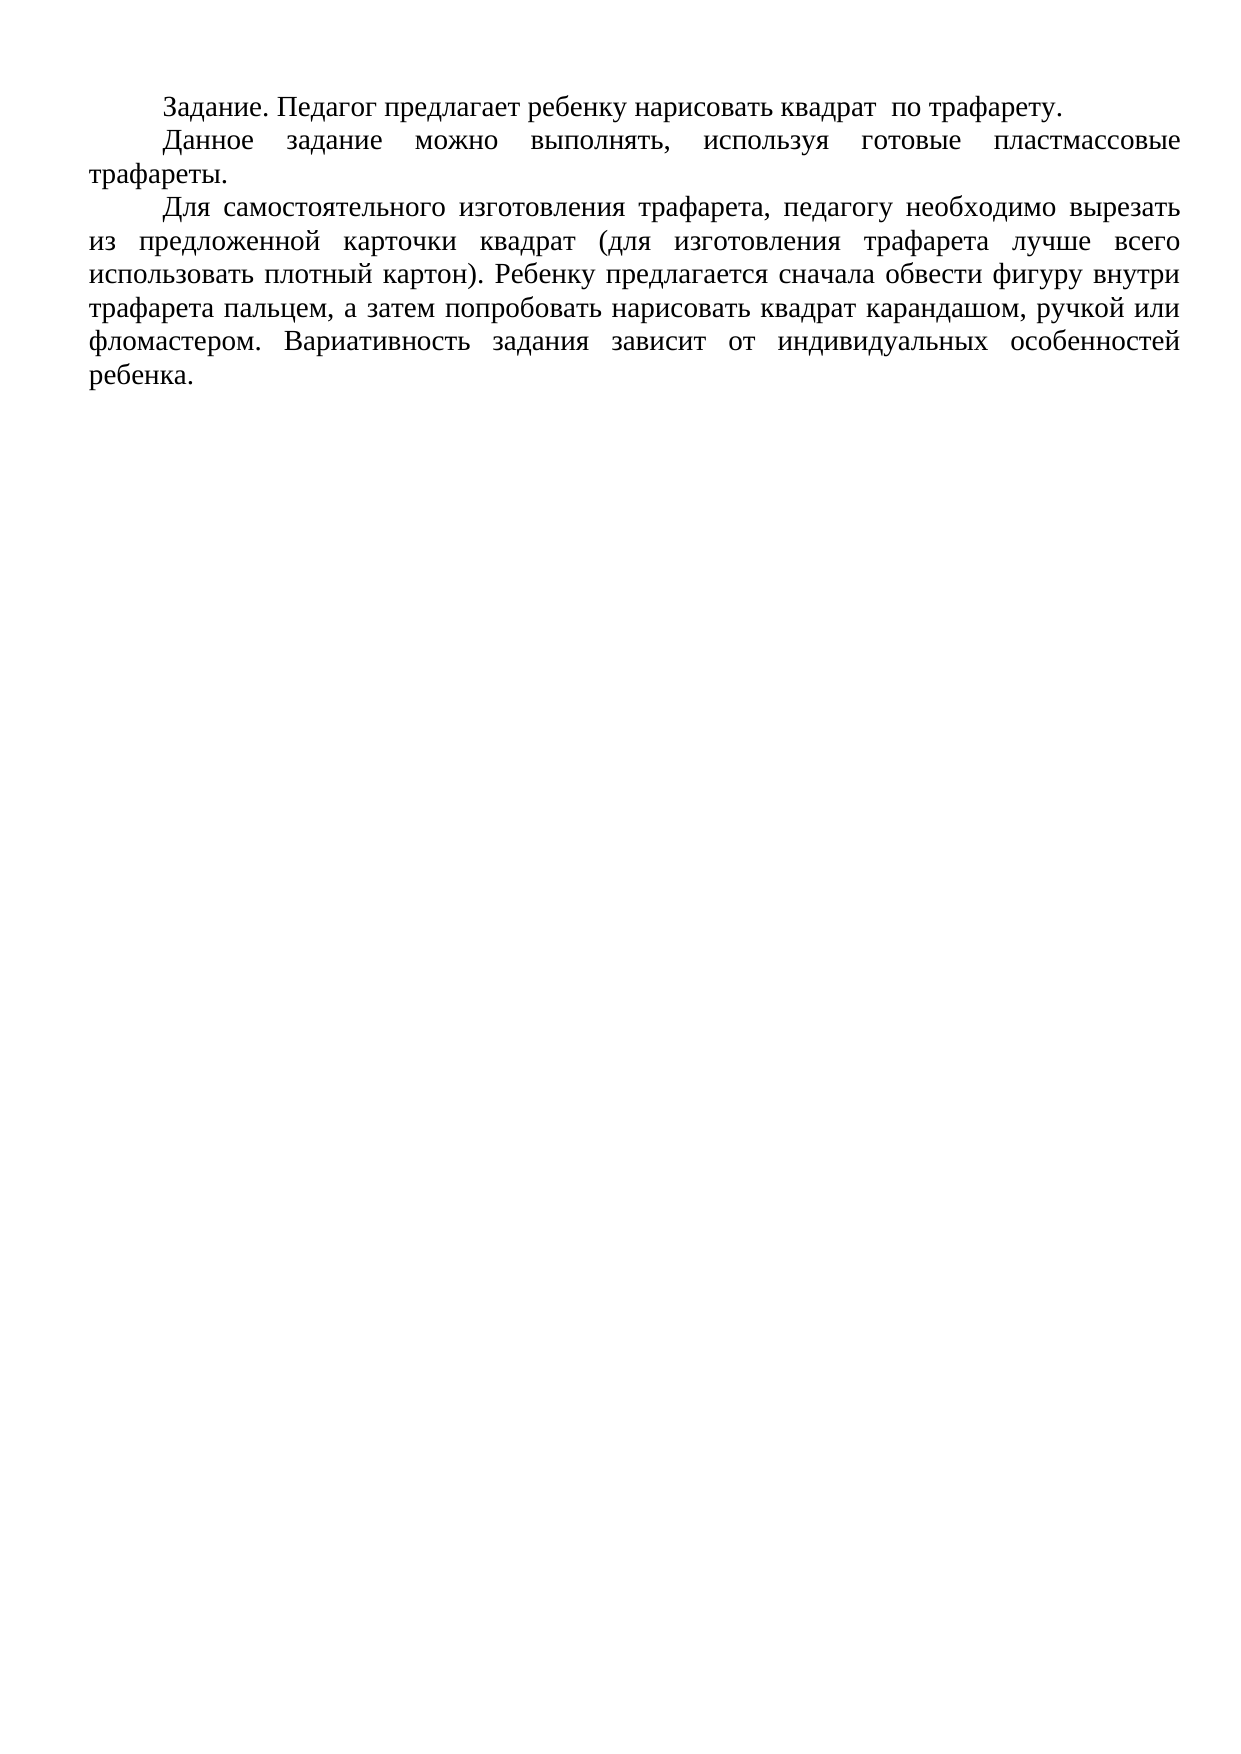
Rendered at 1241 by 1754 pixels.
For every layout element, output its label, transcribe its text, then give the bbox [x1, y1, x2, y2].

text Для самостоятельного изготовления трафарета, педагогу необходимо вырезать из предложенной карточки квадрат (для изготовления трафарета лучше всего использовать плотный картон). Ребенку предлагается сначала обвести фигуру внутри трафарета пальцем, а затем попробовать нарисовать квадрат карандашом, ручкой или фломастером. Вариативность задания зависит от индивидуальных особенностей ребенка. [89, 189, 1181, 391]
text Задание. Педагог предлагает ребенку нарисовать квадрат по трафарету. [89, 89, 1181, 122]
text Данное задание можно выполнять, используя готовые пластмассовые трафареты. [89, 122, 1181, 189]
